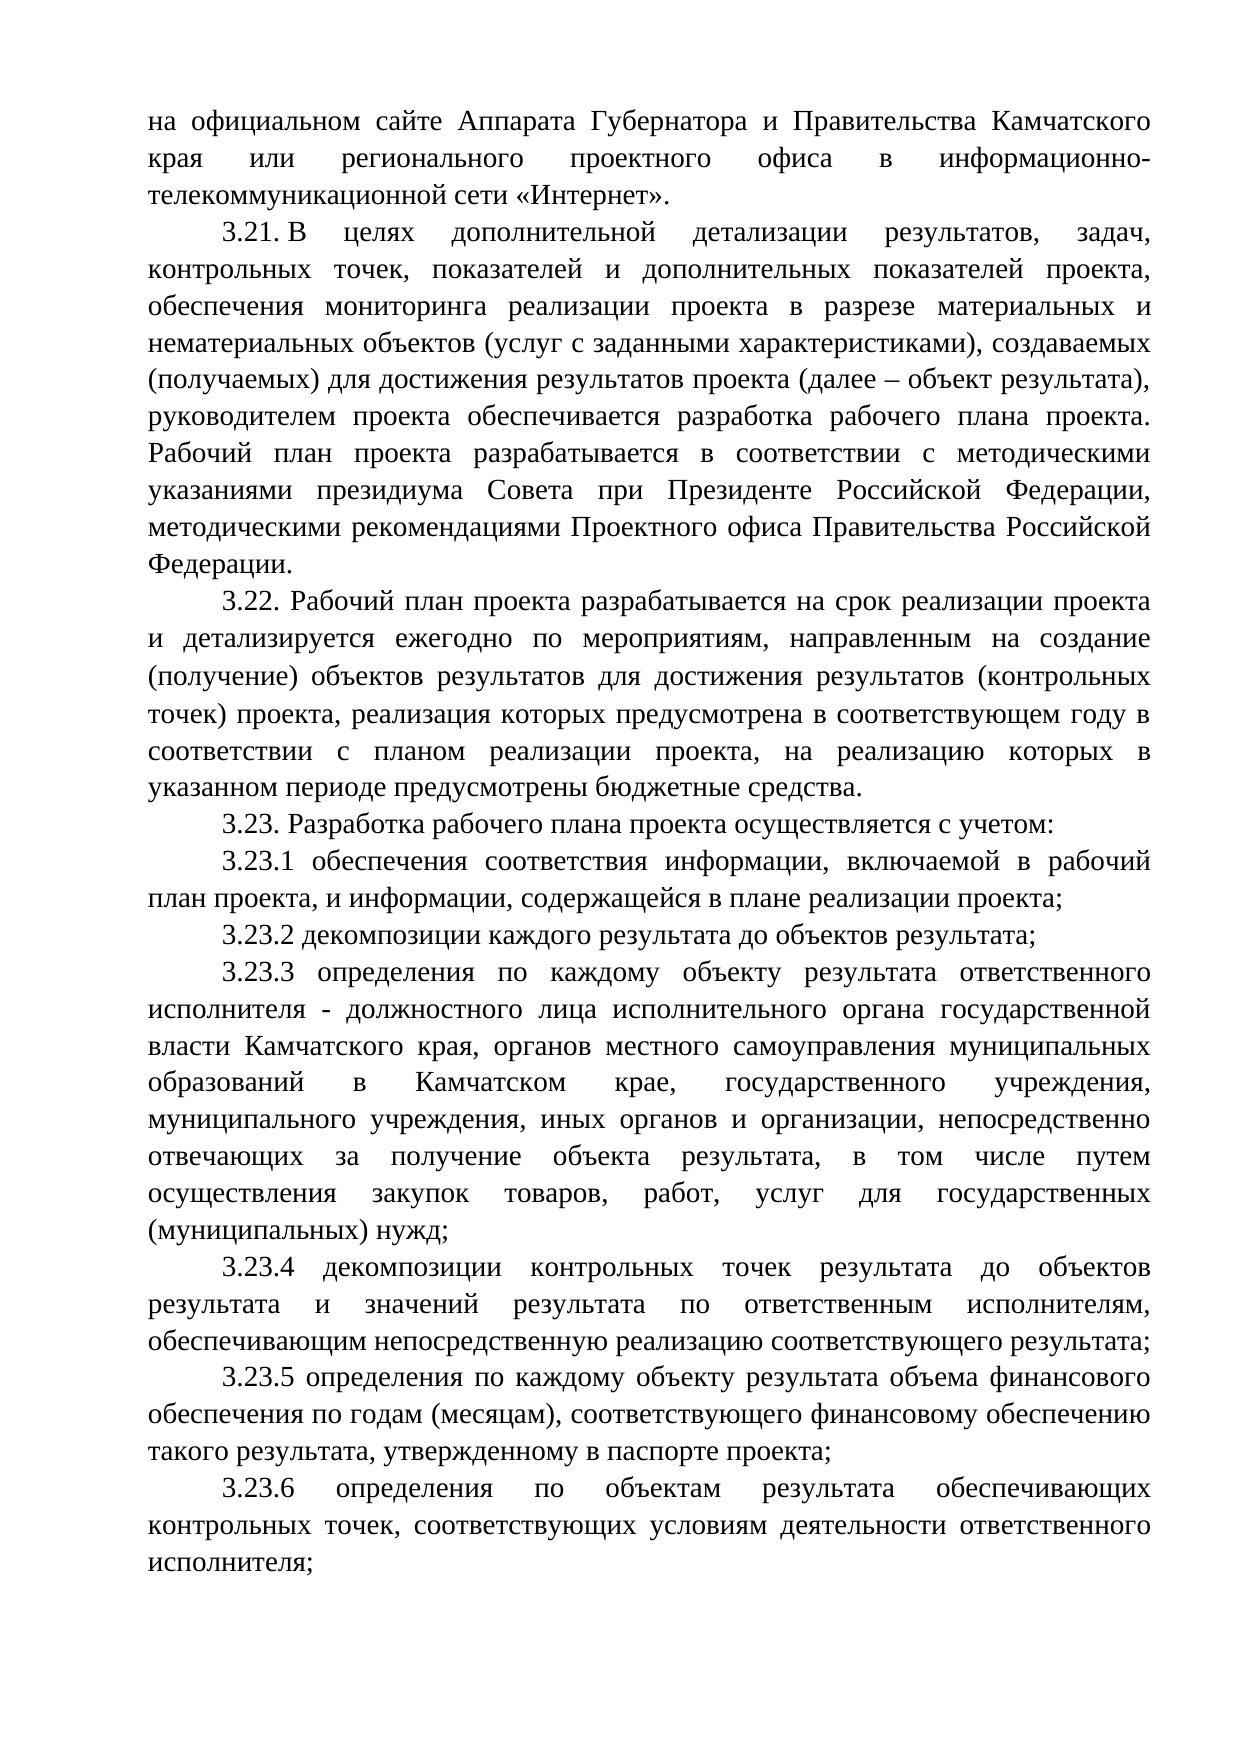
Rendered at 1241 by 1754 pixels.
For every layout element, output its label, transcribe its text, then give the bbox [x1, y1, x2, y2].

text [148, 103, 1152, 211]
text 3.21. В целях дополнительной детализации результатов, задач, контрольных точек, показателей и дополнительных показателей проекта, обеспечения мониторинга реализации проекта в разрезе материальных и нематериальных объектов (услуг с заданными характеристиками), создаваемых (получаемых) для достижения результатов проекта (далее – объект результата), руководителем проекта обеспечивается разработка рабочего плана проекта. Рабочий план проекта разрабатывается в соответствии с методическими указаниями президиума Совета при Президенте Российской Федерации, методическими рекомендациями Проектного офиса Правительства Российской Федерации. [148, 214, 1152, 579]
text 3.23.3 определения по каждому объекту результата ответственного исполнителя - должностного лица исполнительного органа государственной власти Камчатского края, органов местного самоуправления муниципальных образований в Камчатском крае, государственного учреждения, муниципального учреждения, иных органов и организации, непосредственно отвечающих за получение объекта результата, в том числе путем осуществления закупок товаров, работ, услуг для государственных (муниципальных) нужд; [148, 954, 1152, 1246]
text 3.23.1 обеспечения соответствия информации, включаемой в рабочий план проекта, и информации, содержащейся в плане реализации проекта; [148, 843, 1152, 914]
text 3.23.5 определения по каждому объекту результата объема финансового обеспечения по годам (месяцам), соответствующего финансовому обеспечению такого результата, утвержденному в паспорте проекта; [148, 1359, 1152, 1467]
text 3.22. Рабочий план проекта разрабатывается на срок реализации проекта и детализируется ежегодно по мероприятиям, направленным на создание (получение) объектов результатов для достижения результатов (контрольных точек) проекта, реализация которых предусмотрена в соответствующем году в соответствии с планом реализации проекта, на реализацию которых в указанном периоде предусмотрены бюджетные средства. [148, 583, 1152, 803]
text 3.23.2 декомпозиции каждого результата до объектов результата; [148, 917, 1152, 951]
text 3.23.6 определения по объектам результата обеспечивающих контрольных точек, соответствующих условиям деятельности ответственного исполнителя; [148, 1470, 1152, 1577]
text 3.23.4 декомпозиции контрольных точек результата до объектов результата и значений результата по ответственным исполнителям, обеспечивающим непосредственную реализацию соответствующего результата; [148, 1249, 1152, 1356]
text 3.23. Разработка рабочего плана проекта осуществляется с учетом: [148, 806, 1152, 840]
